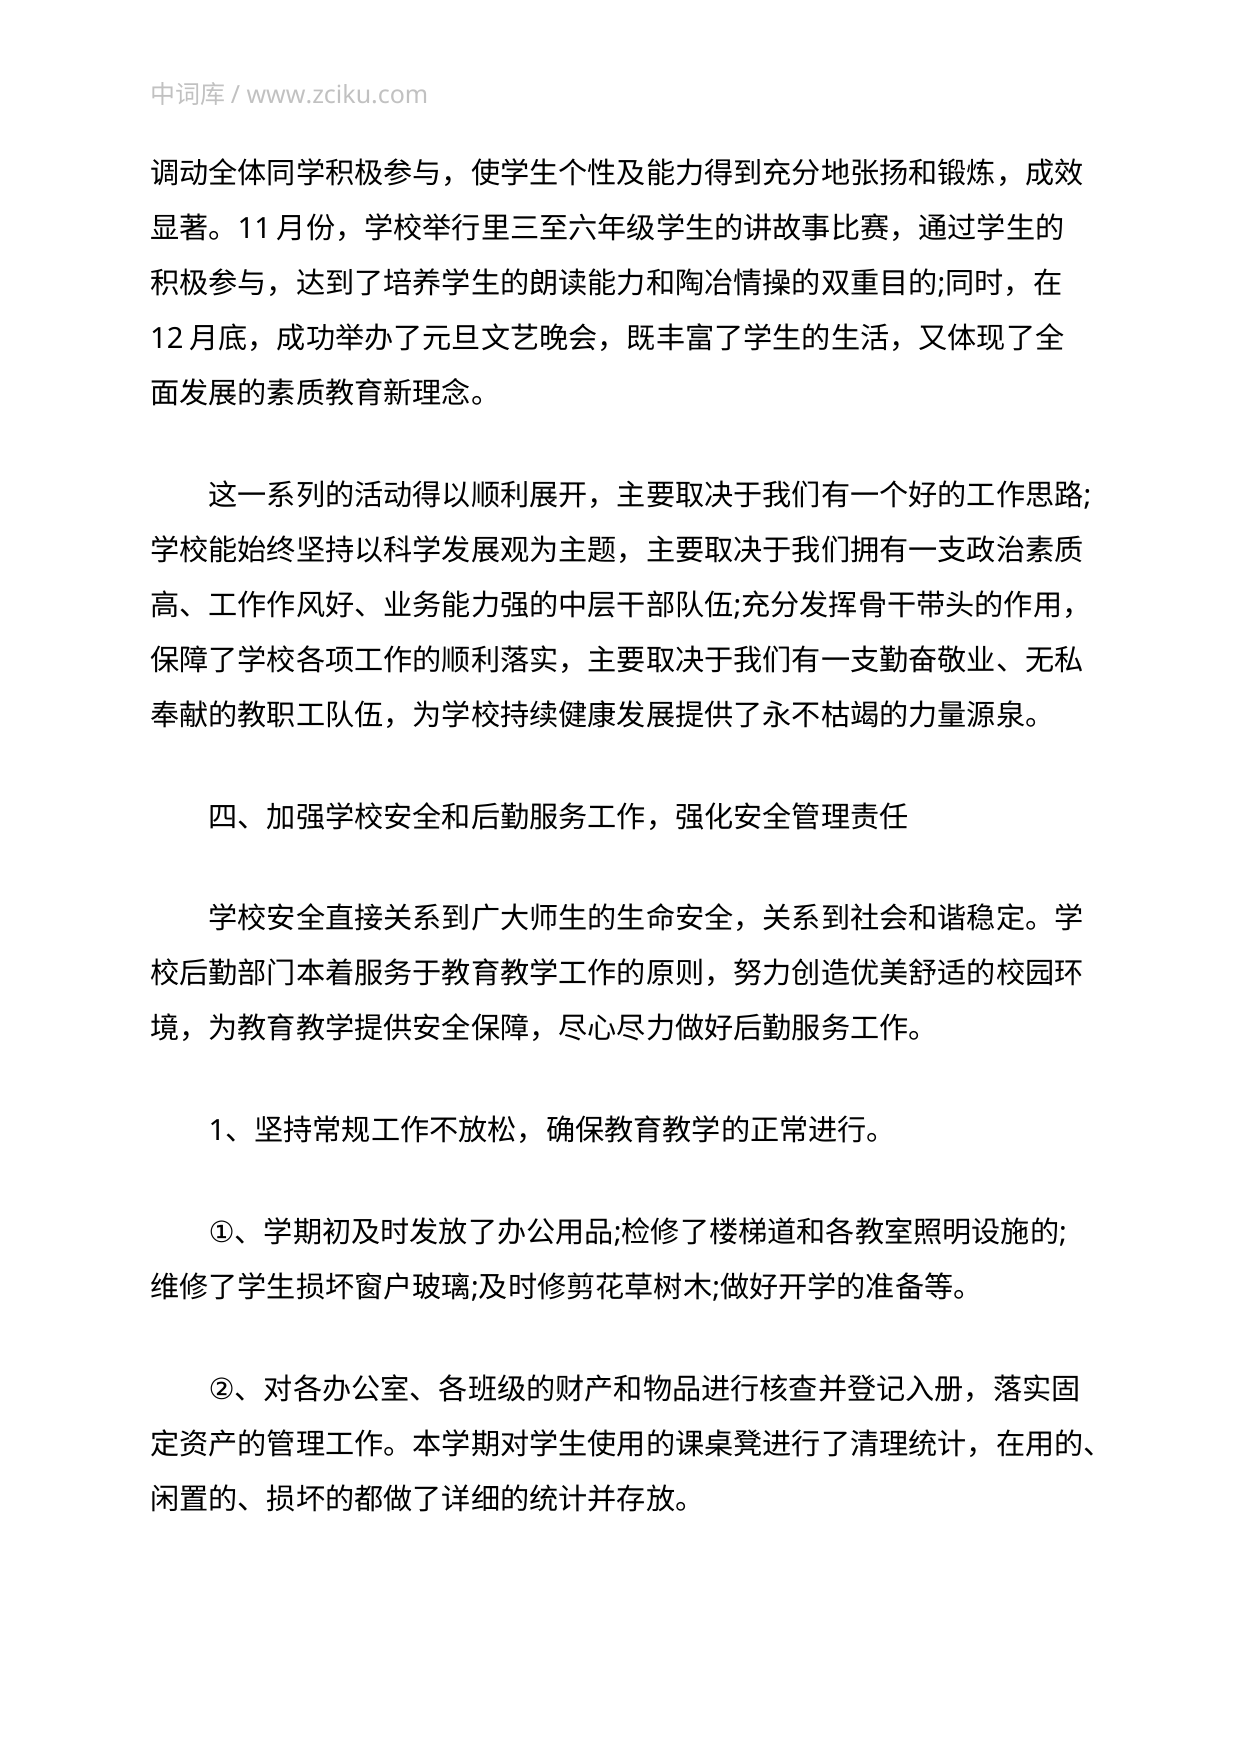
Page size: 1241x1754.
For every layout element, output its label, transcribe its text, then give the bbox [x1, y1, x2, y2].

text 学校安全直接关系到广大师生的生命安全，关系到社会和谐稳定。学校后勤部门本着服务于教育教学工作的原则，努力创造优美舒适的校园环境，为教育教学提供安全保障，尽心尽力做好后勤服务工作。 [150, 895, 1090, 1047]
text 这一系列的活动得以顺利展开，主要取决于我们有一个好的工作思路;学校能始终坚持以科学发展观为主题，主要取决于我们拥有一支政治素质高、工作作风好、业务能力强的中层干部队伍;充分发挥骨干带头的作用，保障了学校各项工作的顺利落实，主要取决于我们有一支勤奋敬业、无私奉献的教职工队伍，为学校持续健康发展提供了永不枯竭的力量源泉。 [150, 472, 1090, 734]
text ②、对各办公室、各班级的财产和物品进行核查并登记入册，落实固定资产的管理工作。本学期对学生使用的课桌凳进行了清理统计，在用的、闲置的、损坏的都做了详细的统计并存放。 [150, 1366, 1090, 1518]
text 四、加强学校安全和后勤服务工作，强化安全管理责任 [150, 793, 1090, 836]
text 1、坚持常规工作不放松，确保教育教学的正常进行。 [150, 1107, 1090, 1149]
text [150, 150, 1090, 412]
text ①、学期初及时发放了办公用品;检修了楼梯道和各教室照明设施的;维修了学生损坏窗户玻璃;及时修剪花草树木;做好开学的准备等。 [150, 1208, 1090, 1306]
